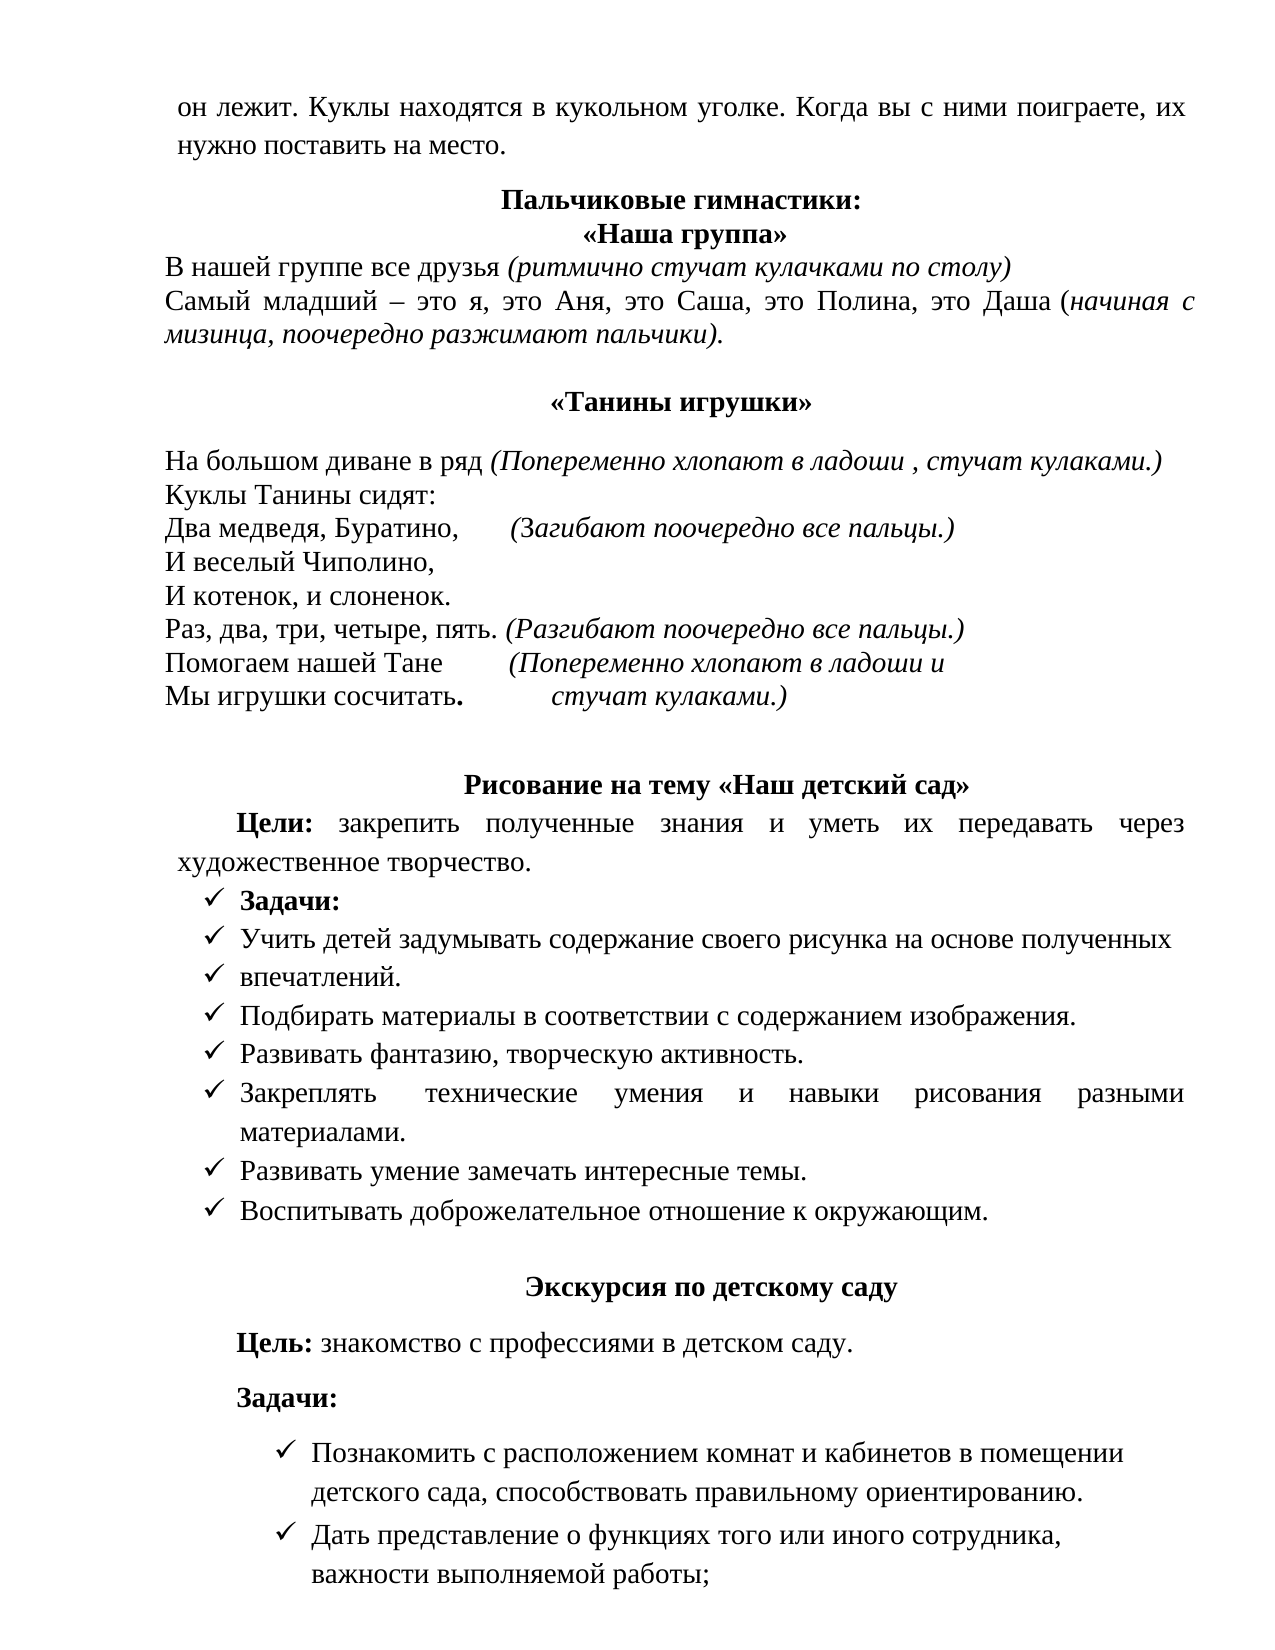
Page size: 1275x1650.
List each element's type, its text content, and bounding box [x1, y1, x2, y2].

text Цель: знакомство с профессиями в детском саду. [177, 1325, 1186, 1358]
subtitle Задачи: [202, 883, 1198, 917]
text В нашей группе все друзья (ритмично стучат кулачками по столу) [164, 249, 1198, 283]
subtitle Рисование на тему «Наш детский сад» [236, 767, 1198, 801]
list Развивать фантазию, творческую активность. [202, 1037, 1198, 1070]
list впечатлений. [202, 959, 1198, 993]
list Закреплять технические умения и навыки рисования разными материалами. [202, 1075, 1186, 1147]
list Воспитывать доброжелательное отношение к окружающим. [202, 1193, 1198, 1226]
text «Танины игрушки» [164, 384, 1198, 417]
text Цели: закрепить полученные знания и уметь их передавать через художественное творчество. [177, 805, 1186, 877]
text «Наша группа» [164, 216, 1198, 249]
text Пальчиковые гимнастики: [164, 182, 1198, 216]
list Учить детей задумывать содержание своего рисунка на основе полученных [202, 921, 1198, 954]
list Подбирать материалы в соответствии с содержанием изображения. [202, 998, 1198, 1032]
list Познакомить с расположением комнат и кабинетов в помещении детского сада, способствовать правильному ориентированию. [273, 1435, 1186, 1507]
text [177, 89, 1186, 161]
list Развивать умение замечать интересные темы. [202, 1152, 1198, 1188]
text Экскурсия по детскому саду [177, 1269, 1186, 1303]
text На большом диване в ряд (Попеременно хлопают в ладоши , стучат кулаками.) Куклы Танины сидят: Два медведя, Буратино, (Загибают поочередно все пальцы.) И веселый Чиполино, И котенок, и слоненок. Раз, два, три, четыре, пять. (Разгибают поочередно все пальцы.) Помогаем нашей Тане (Попеременно хлопают в ладоши и Мы игрушки сосчитать. стучат кулаками.) [164, 417, 1198, 712]
list Дать представление о функциях того или иного сотрудника, важности выполняемой работы; [273, 1517, 1186, 1589]
text Задачи: [177, 1380, 1186, 1413]
text Самый младший – это я, это Аня, это Саша, это Полина, это Даша (начиная с мизинца, поочередно разжимают пальчики). [164, 283, 1198, 350]
